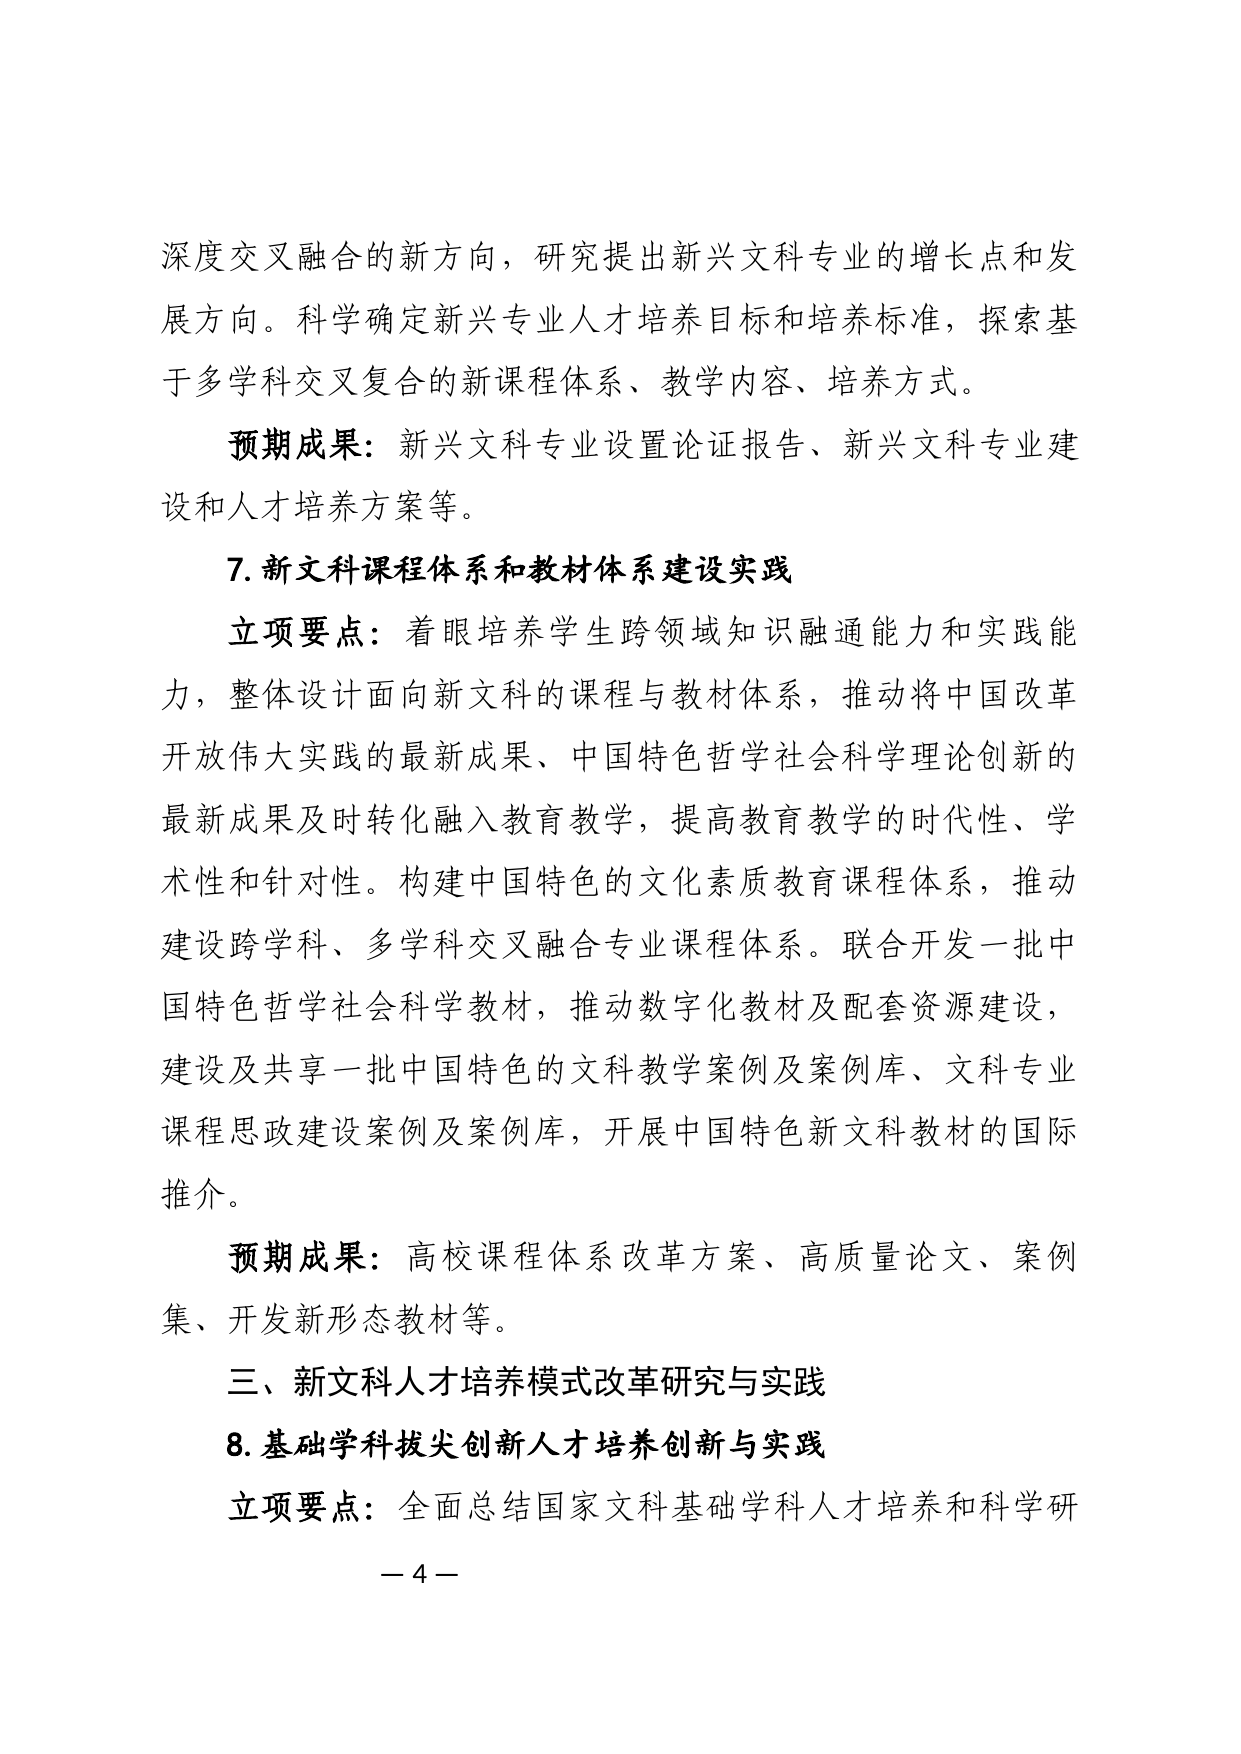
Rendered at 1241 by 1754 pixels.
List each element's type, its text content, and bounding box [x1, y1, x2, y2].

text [159, 1468, 1081, 1531]
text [159, 218, 1081, 406]
text 8.基础学科拔尖创新人才培养创新与实践 [159, 1406, 1081, 1468]
text 预期成果：新兴文科专业设置论证报告、新兴文科专业建设和人才培养方案等。 [159, 406, 1081, 531]
text 三、新文科人才培养模式改革研究与实践 [159, 1343, 1081, 1406]
text 预期成果：高校课程体系改革方案、高质量论文、案例集、开发新形态教材等。 [159, 1218, 1081, 1343]
text 立项要点：着眼培养学生跨领域知识融通能力和实践能力，整体设计面向新文科的课程与教材体系，推动将中国改革开放伟大实践的最新成果、中国特色哲学社会科学理论创新的最新成果及时转化融入教育教学，提高教育教学的时代性、学术性和针对性。构建中国特色的文化素质教育课程体系，推动建设跨学科、多学科交叉融合专业课程体系。联合开发一批中国特色哲学社会科学教材，推动数字化教材及配套资源建设，建设及共享一批中国特色的文科教学案例及案例库、文科专业课程思政建设案例及案例库，开展中国特色新文科教材的国际推介。 [159, 593, 1081, 1218]
text 7.新文科课程体系和教材体系建设实践 [159, 531, 1081, 593]
